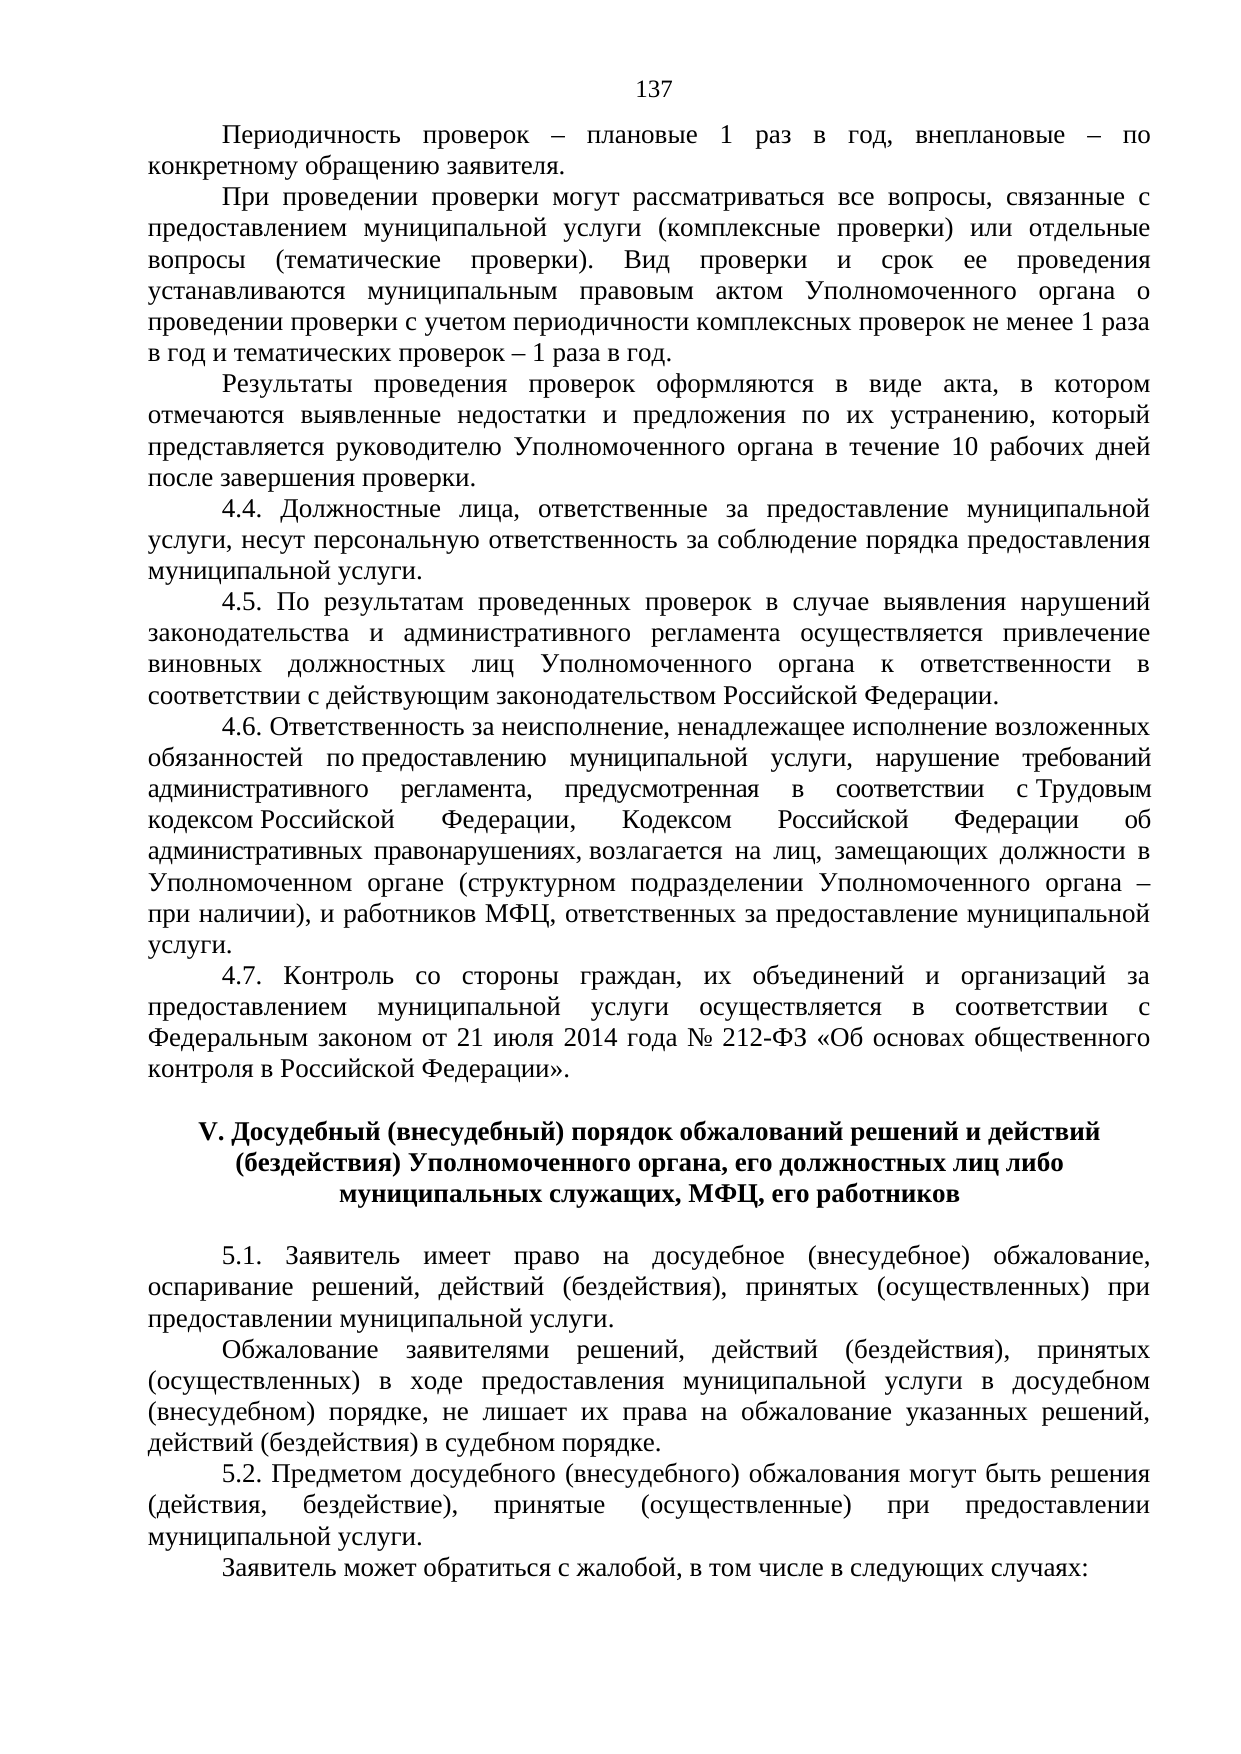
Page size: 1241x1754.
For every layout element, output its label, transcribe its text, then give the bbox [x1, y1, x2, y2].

text 5.1. Заявитель имеет право на досудебное (внесудебное) обжалование, оспаривание решений, действий (бездействия), принятых (осуществленных) при предоставлении муниципальной услуги. [148, 1239, 1152, 1333]
text 4.6. Ответственность за неисполнение, ненадлежащее исполнение возложенных обязанностей по предоставлению муниципальной услуги, нарушение требований административного регламента, предусмотренная в соответствии с Трудовым кодексом Российской Федерации, Кодексом Российской Федерации об административных правонарушениях, возлагается на лиц, замещающих должности в Уполномоченном органе (структурном подразделении Уполномоченного органа – при наличии), и работников МФЦ, ответственных за предоставление муниципальной услуги. [148, 710, 1152, 959]
text Обжалование заявителями решений, действий (бездействия), принятых (осуществленных) в ходе предоставления муниципальной услуги в досудебном (внесудебном) порядке, не лишает их права на обжалование указанных решений, действий (бездействия) в судебном порядке. [148, 1333, 1152, 1457]
text V. Досудебный (внесудебный) порядок обжалований решений и действий (бездействия) Уполномоченного органа, его должностных лиц либо муниципальных служащих, МФЦ, его работников [148, 1115, 1152, 1208]
text 4.5. По результатам проведенных проверок в случае выявления нарушений законодательства и административного регламента осуществляется привлечение виновных должностных лиц Уполномоченного органа к ответственности в соответствии с действующим законодательством Российской Федерации. [148, 585, 1152, 710]
text 4.7. Контроль со стороны граждан, их объединений и организаций за предоставлением муниципальной услуги осуществляется в соответствии с Федеральным законом от 21 июля 2014 года № 212-ФЗ «Об основах общественного контроля в Российской Федерации». [148, 959, 1152, 1084]
text 5.2. Предметом досудебного (внесудебного) обжалования могут быть решения (действия, бездействие), принятые (осуществленные) при предоставлении муниципальной услуги. [148, 1457, 1152, 1551]
text При проведении проверки могут рассматриваться все вопросы, связанные с предоставлением муниципальной услуги (комплексные проверки) или отдельные вопросы (тематические проверки). Вид проверки и срок ее проведения устанавливаются муниципальным правовым актом Уполномоченного органа о проведении проверки с учетом периодичности комплексных проверок не менее 1 раза в год и тематических проверок – 1 раза в год. [148, 180, 1152, 367]
text Периодичность проверок – плановые 1 раз в год, внеплановые – по конкретному обращению заявителя. [148, 118, 1152, 180]
text 4.4. Должностные лица, ответственные за предоставление муниципальной услуги, несут персональную ответственность за соблюдение порядка предоставления муниципальной услуги. [148, 492, 1152, 585]
text Результаты проведения проверок оформляются в виде акта, в котором отмечаются выявленные недостатки и предложения по их устранению, который представляется руководителю Уполномоченного органа в течение 10 рабочих дней после завершения проверки. [148, 367, 1152, 492]
text Заявитель может обратиться с жалобой, в том числе в следующих случаях: [148, 1551, 1152, 1582]
